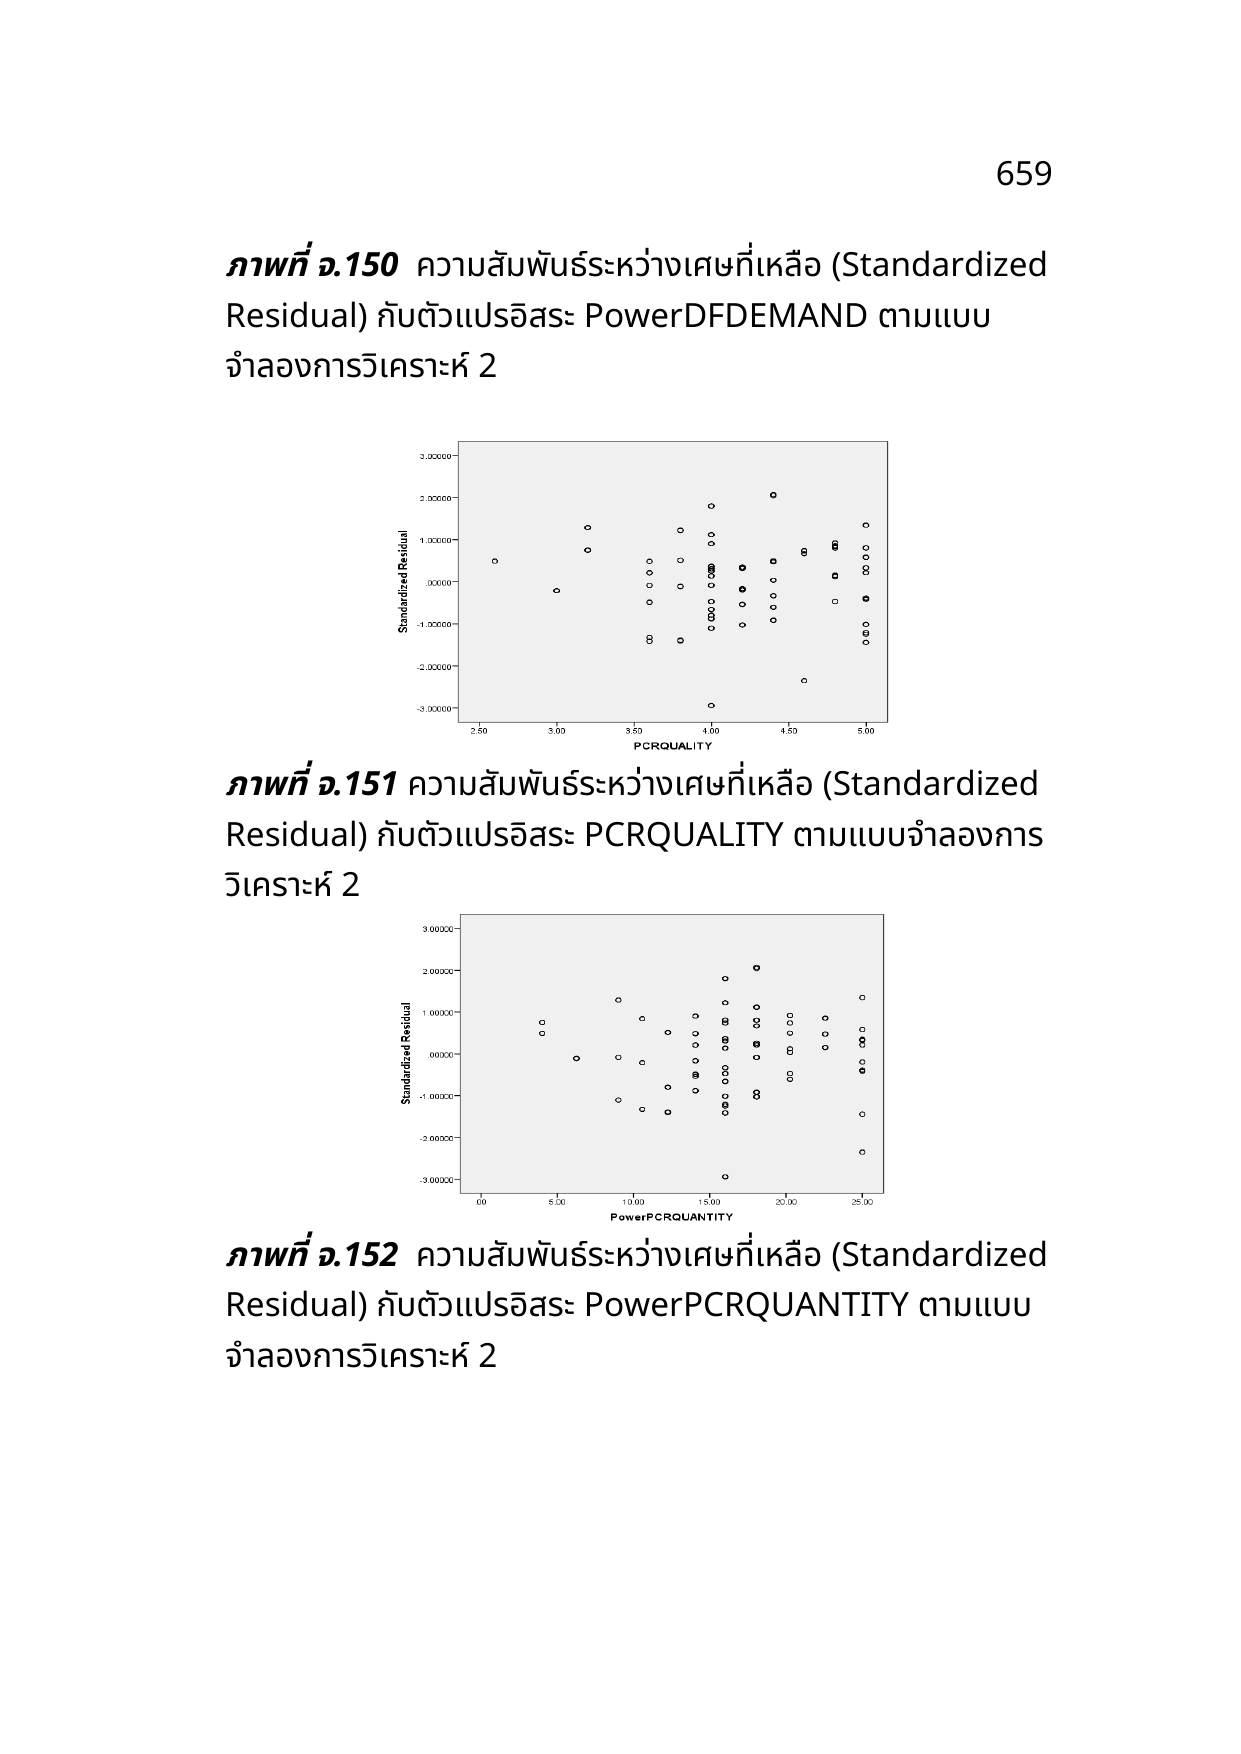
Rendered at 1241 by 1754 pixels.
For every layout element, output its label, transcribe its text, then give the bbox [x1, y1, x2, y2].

picture [388, 911, 889, 1231]
picture [385, 438, 893, 760]
text ภาพที่ จ.150 ความสัมพันธ์ระหว่างเศษที่เหลือ (Standardized Residual) กับตัวแปรอิสระ PowerDFDEMAND ตามแบบจำลองการวิเคราะห์ 2 [225, 241, 1053, 393]
text ภาพที่ จ.152 ความสัมพันธ์ระหว่างเศษที่เหลือ (Standardized Residual) กับตัวแปรอิสระ PowerPCRQUANTITY ตามแบบจำลองการวิเคราะห์ 2 [225, 1231, 1053, 1382]
text ภาพที่ จ.151 ความสัมพันธ์ระหว่างเศษที่เหลือ (Standardized Residual) กับตัวแปรอิสระ PCRQUALITY ตามแบบจำลองการวิเคราะห์ 2 [225, 760, 1053, 912]
